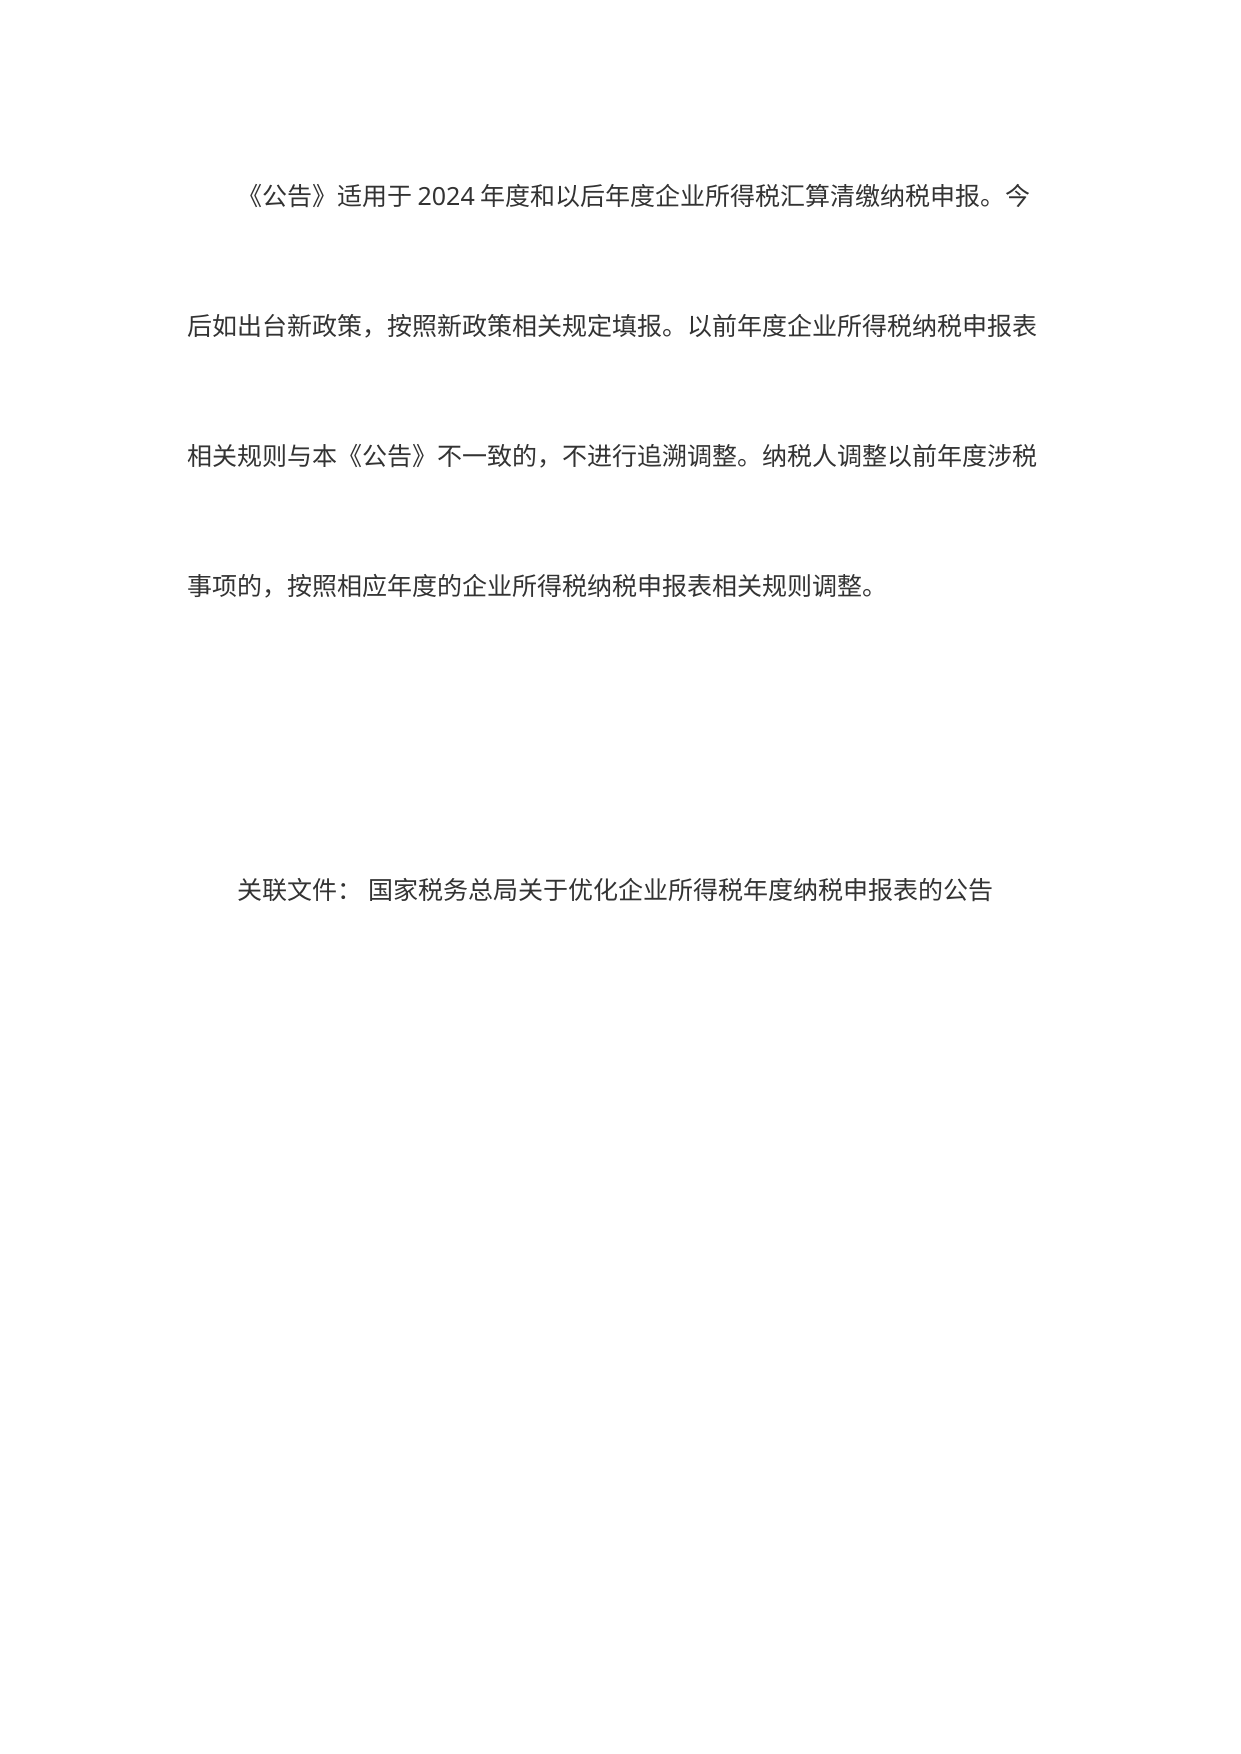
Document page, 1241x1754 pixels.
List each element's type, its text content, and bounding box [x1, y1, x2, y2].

text 《公告》适用于2024年度和以后年度企业所得税汇算清缴纳税申报。今后如出台新政策，按照新政策相关规定填报。以前年度企业所得税纳税申报表相关规则与本《公告》不一致的，不进行追溯调整。纳税人调整以前年度涉税事项的，按照相应年度的企业所得税纳税申报表相关规则调整。 [187, 162, 1053, 617]
text 关联文件： 国家税务总局关于优化企业所得税年度纳税申报表的公告 [187, 856, 1053, 921]
